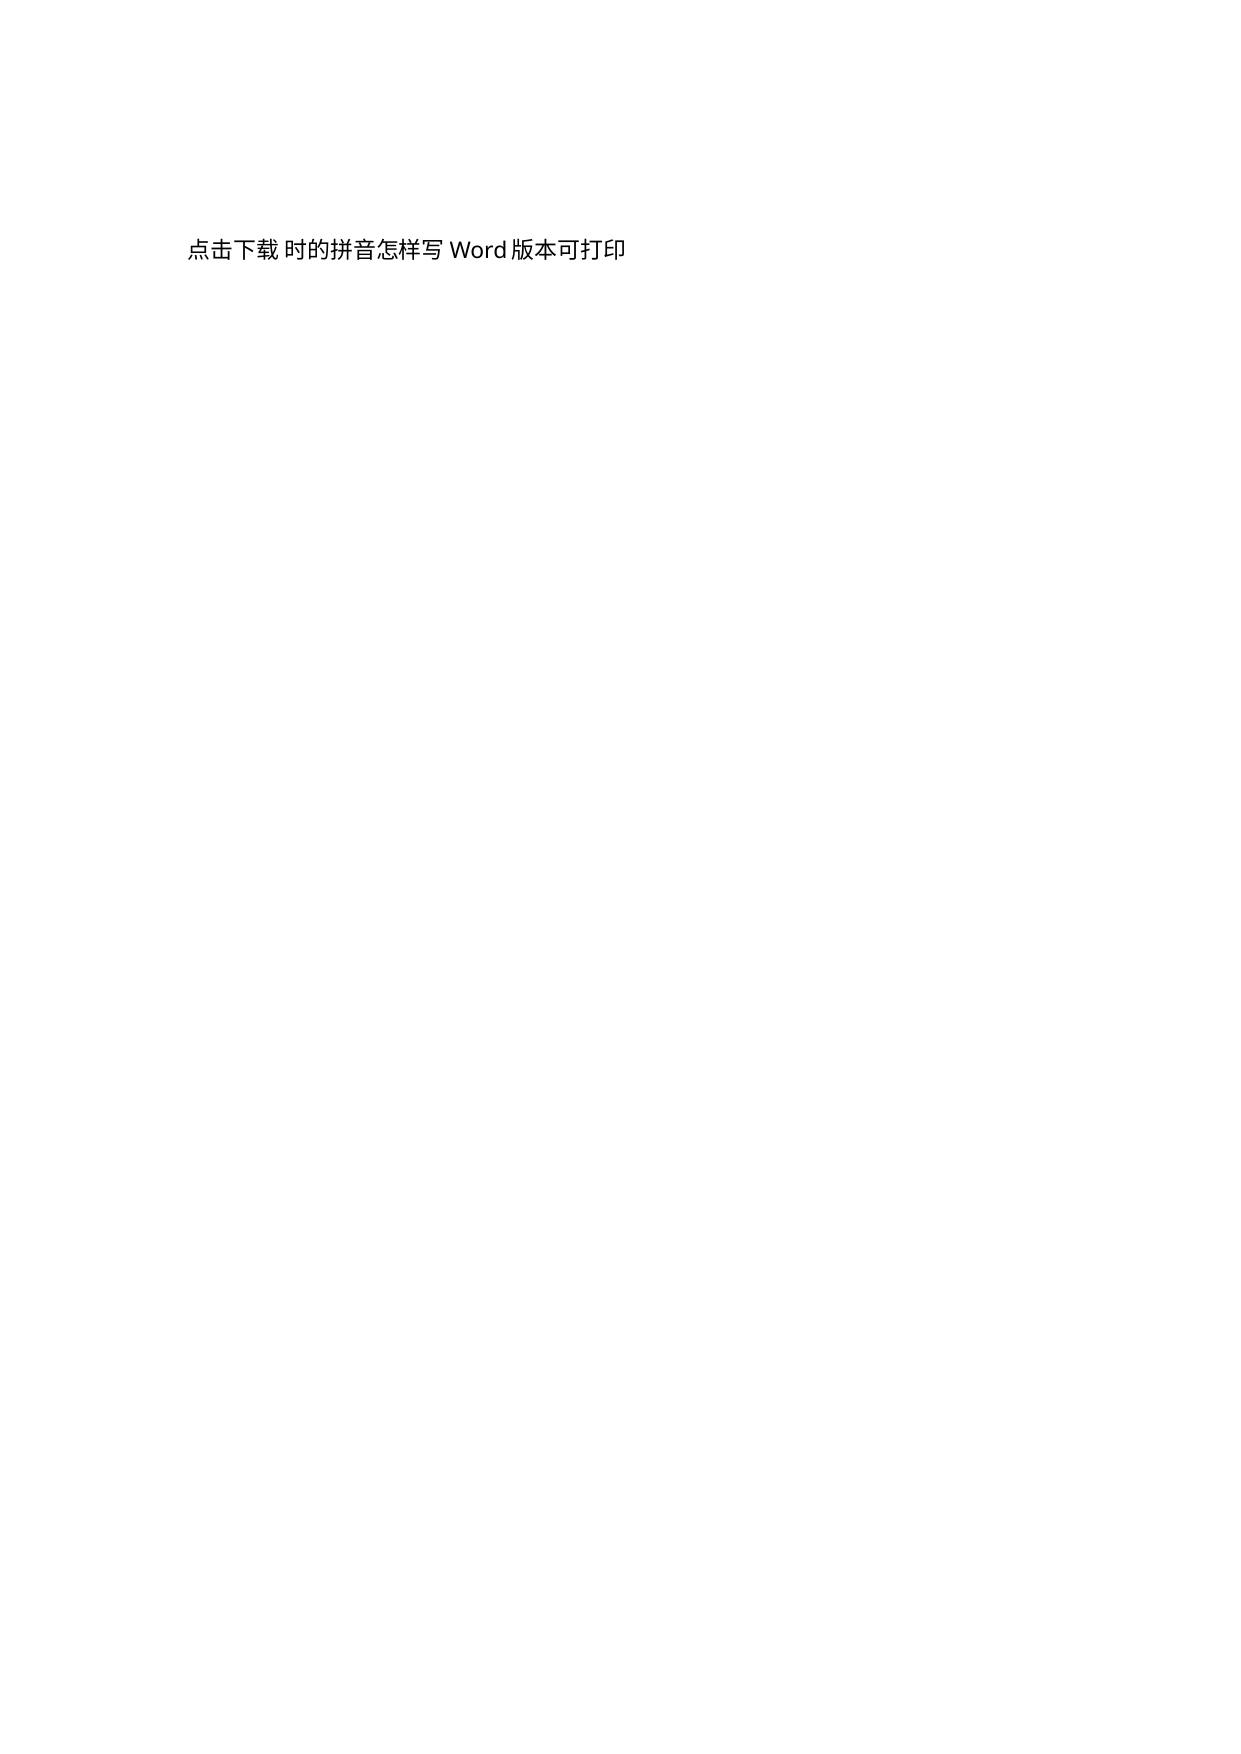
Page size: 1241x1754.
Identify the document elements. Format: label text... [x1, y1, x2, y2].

text 点击下载 时的拼音怎样写Word版本可打印 [187, 216, 1053, 281]
